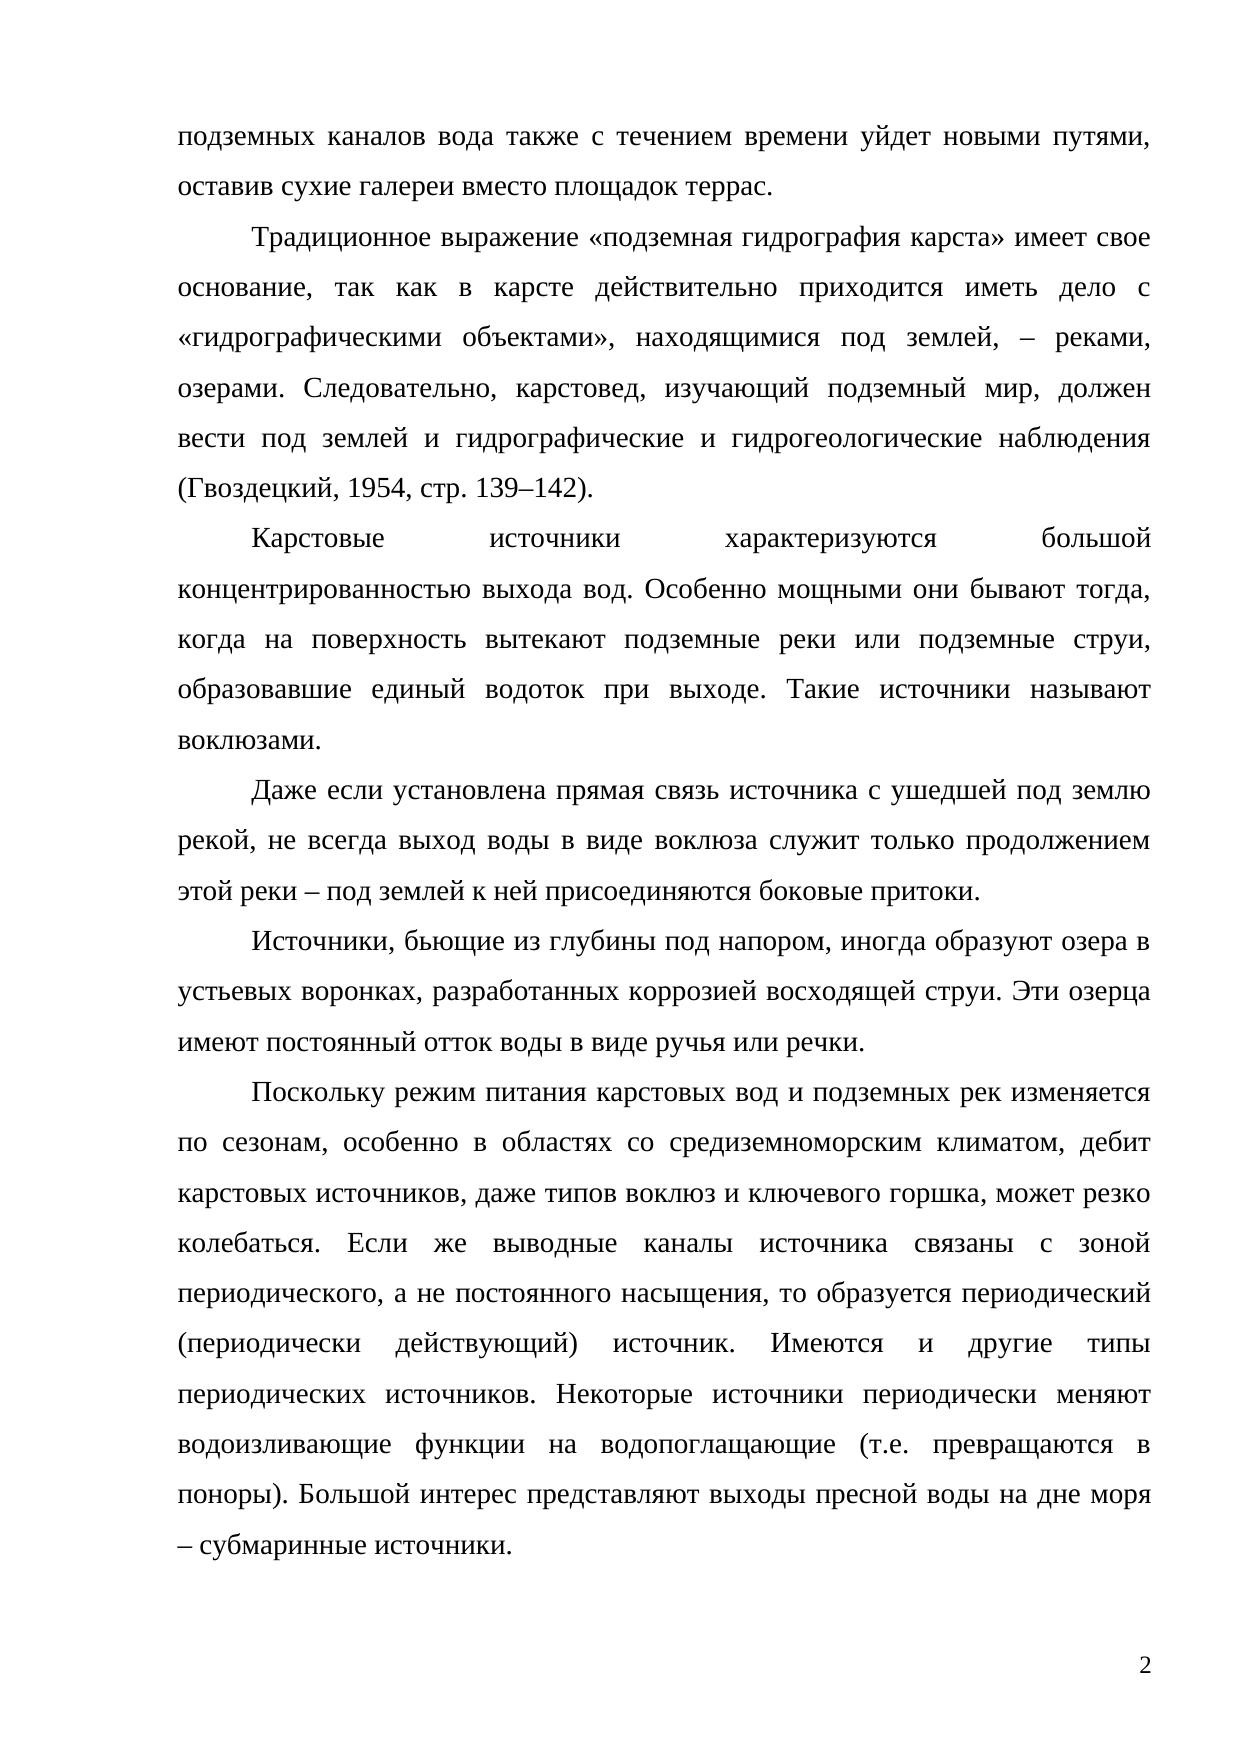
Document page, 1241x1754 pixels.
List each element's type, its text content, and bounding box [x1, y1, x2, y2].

text Источники, бьющие из глубины под напором, иногда образуют озера в устьевых воронках, разработанных коррозией восходящей струи. Эти озерца имеют постоянный отток воды в виде ручья или речки. [177, 923, 1152, 1057]
text Карстовые источники характеризуются большой концентрированностью выхода вод. Особенно мощными они бывают тогда, когда на поверхность вытекают подземные реки или подземные струи, образовавшие единый водоток при выходе. Такие источники называют воклюзами. [177, 521, 1152, 755]
text Поскольку режим питания карстовых вод и подземных рек изменяется по сезонам, особенно в областях со средиземноморским климатом, дебит карстовых источников, даже типов воклюз и ключевого горшка, может резко колебаться. Если же выводные каналы источника связаны с зоной периодического, а не постоянного насыщения, то образуется периодический (периодически действующий) источник. Имеются и другие типы периодических источников. Некоторые источники периодически меняют водоизливающие функции на водопоглащающие (т.е. превращаются в поноры). Большой интерес представляют выходы пресной воды на дне моря – субмаринные источники. [177, 1074, 1152, 1560]
text Традиционное выражение «подземная гидрография карста» имеет свое основание, так как в карсте действительно приходится иметь дело с «гидрографическими объектами», находящимися под землей, – реками, озерами. Следовательно, карстовед, изучающий подземный мир, должен вести под землей и гидрографические и гидрогеологические наблюдения (Гвоздецкий, 1954, стр. 139–142). [177, 219, 1152, 504]
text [177, 118, 1152, 202]
text Даже если установлена прямая связь источника с ушедшей под землю рекой, не всегда выход воды в виде воклюза служит только продолжением этой реки – под землей к ней присоединяются боковые притоки. [177, 772, 1152, 906]
